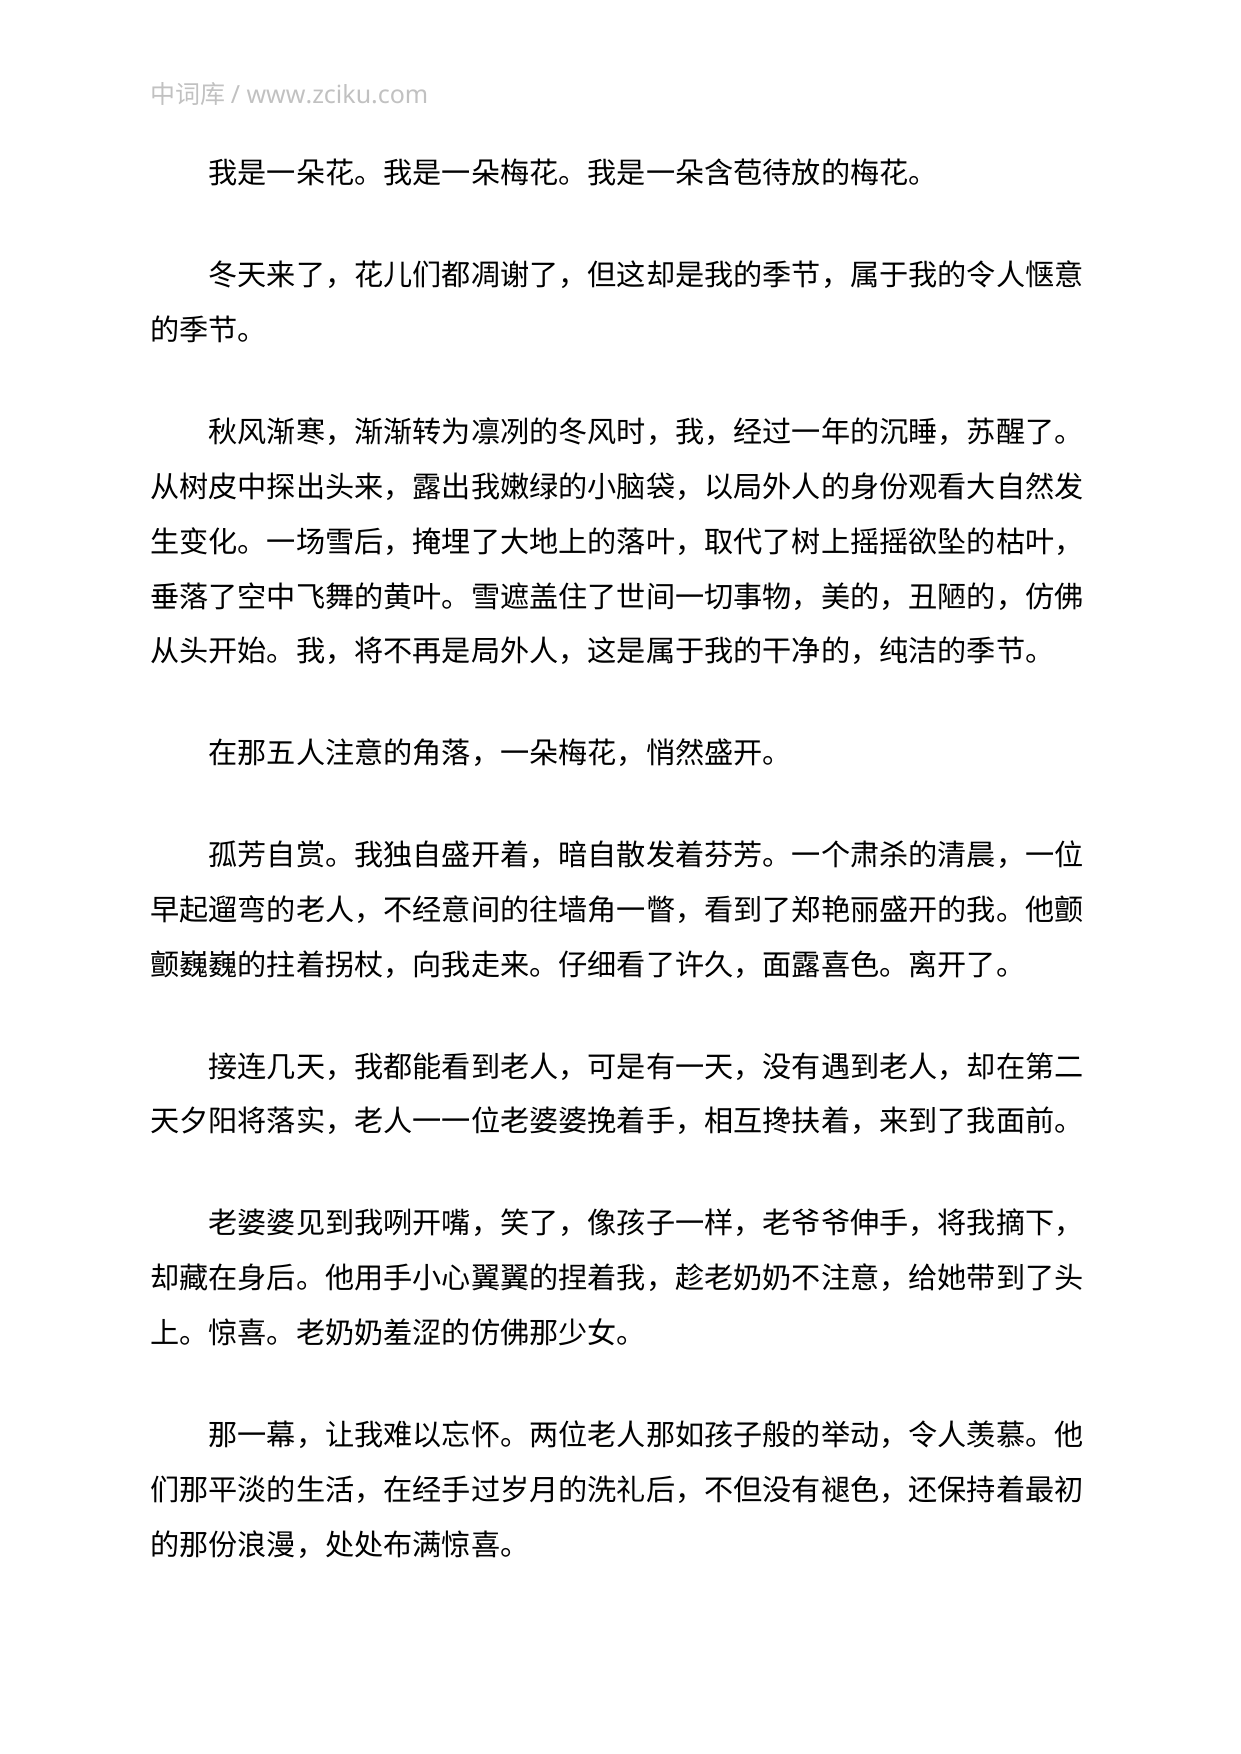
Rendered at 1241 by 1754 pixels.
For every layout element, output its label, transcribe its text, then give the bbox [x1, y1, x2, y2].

text 那一幕，让我难以忘怀。两位老人那如孩子般的举动，令人羡慕。他们那平淡的生活，在经手过岁月的洗礼后，不但没有褪色，还保持着最初的那份浪漫，处处布满惊喜。 [150, 1411, 1090, 1563]
text 老婆婆见到我咧开嘴，笑了，像孩子一样，老爷爷伸手，将我摘下，却藏在身后。他用手小心翼翼的捏着我，趁老奶奶不注意，给她带到了头上。惊喜。老奶奶羞涩的仿佛那少女。 [150, 1200, 1090, 1352]
text 在那五人注意的角落，一朵梅花，悄然盛开。 [150, 730, 1090, 772]
text 秋风渐寒，渐渐转为凛冽的冬风时，我，经过一年的沉睡，苏醒了。从树皮中探出头来，露出我嫩绿的小脑袋，以局外人的身份观看大自然发生变化。一场雪后，掩埋了大地上的落叶，取代了树上摇摇欲坠的枯叶，垂落了空中飞舞的黄叶。雪遮盖住了世间一切事物，美的，丑陋的，仿佛从头开始。我，将不再是局外人，这是属于我的干净的，纯洁的季节。 [150, 408, 1090, 670]
text 冬天来了，花儿们都凋谢了，但这却是我的季节，属于我的令人惬意的季节。 [150, 252, 1090, 349]
text 我是一朵花。我是一朵梅花。我是一朵含苞待放的梅花。 [150, 150, 1090, 192]
text 接连几天，我都能看到老人，可是有一天，没有遇到老人，却在第二天夕阳将落实，老人一一位老婆婆挽着手，相互搀扶着，来到了我面前。 [150, 1043, 1090, 1140]
text 孤芳自赏。我独自盛开着，暗自散发着芬芳。一个肃杀的清晨，一位早起遛弯的老人，不经意间的往墙角一瞥，看到了郑艳丽盛开的我。他颤颤巍巍的拄着拐杖，向我走来。仔细看了许久，面露喜色。离开了。 [150, 832, 1090, 984]
